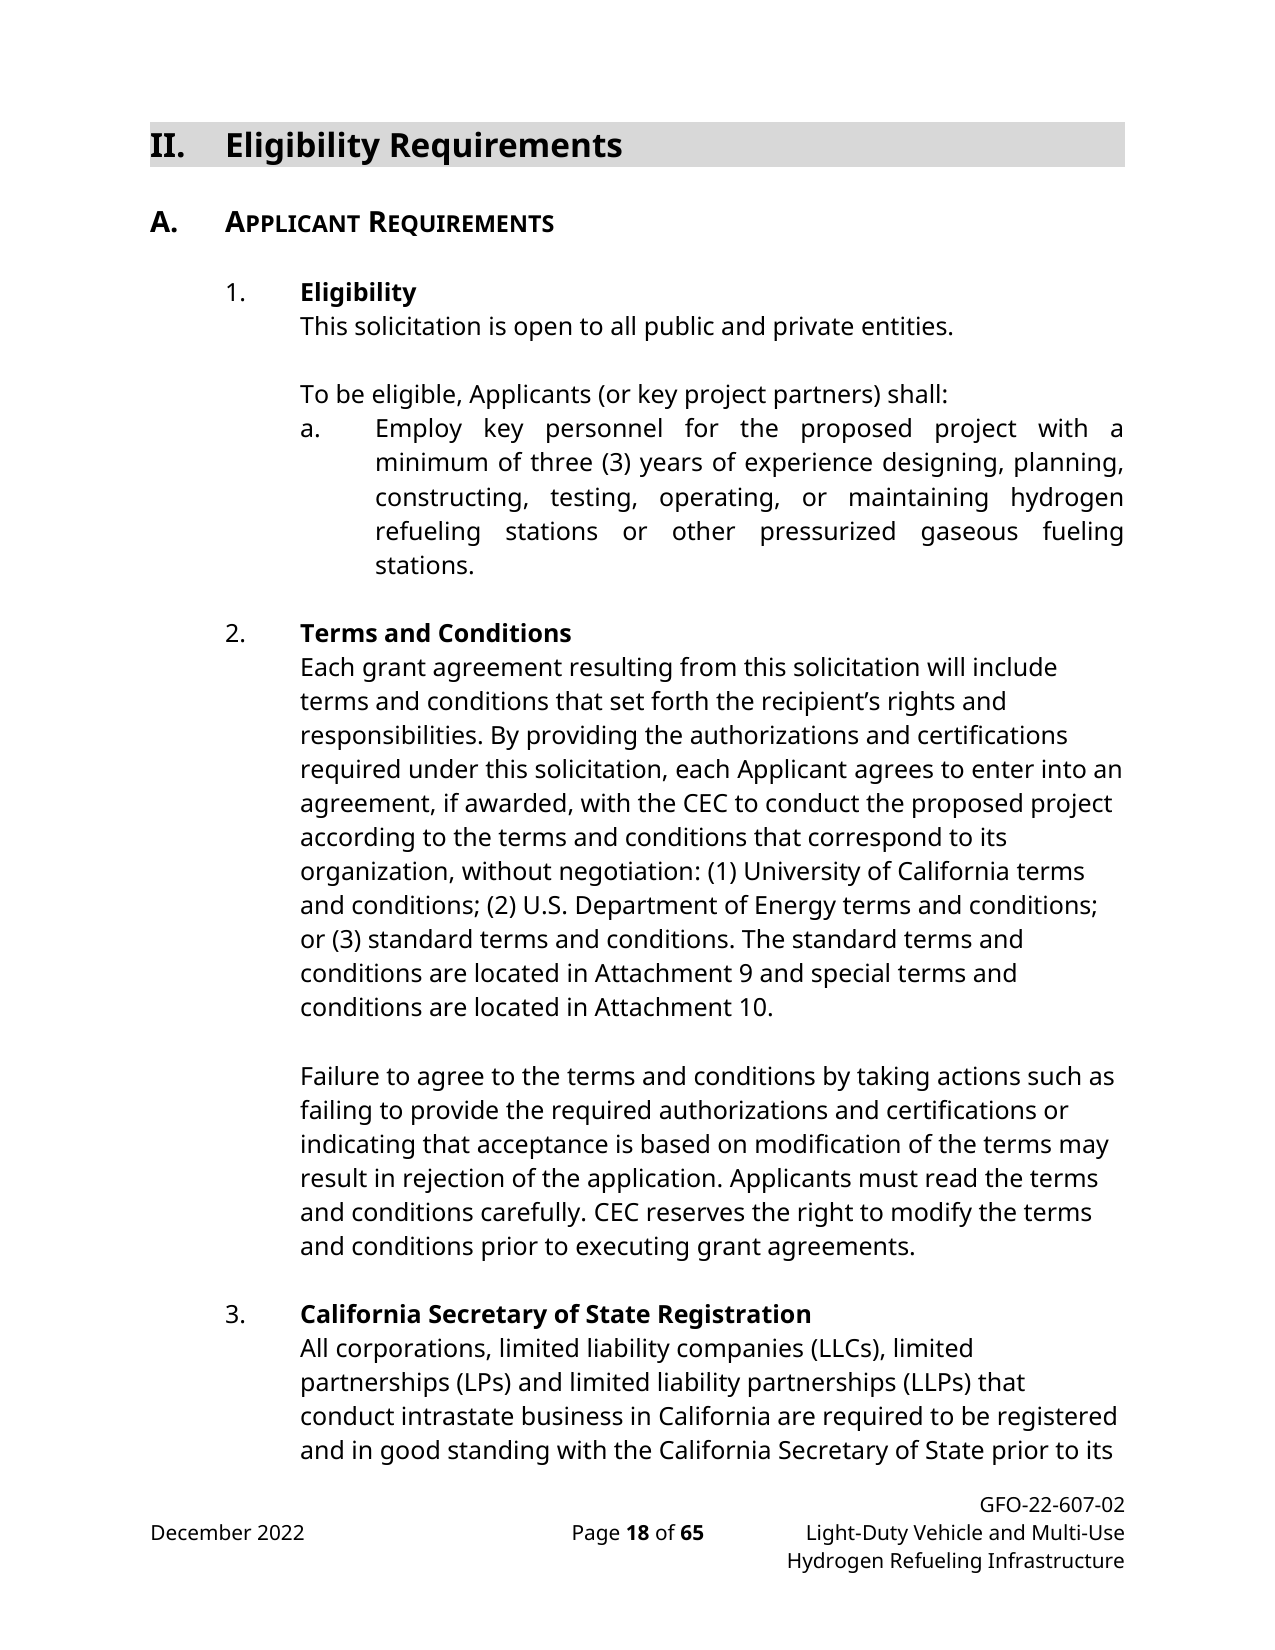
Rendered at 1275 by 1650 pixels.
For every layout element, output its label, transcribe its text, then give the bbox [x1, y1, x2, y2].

text This solicitation is open to all public and private entities. [300, 309, 1125, 343]
text To be eligible, Applicants (or key project partners) shall: [300, 377, 1125, 411]
text Each grant agreement resulting from this solicitation will include terms and conditions that set forth the recipient’s rights and responsibilities. By providing the authorizations and certifications required under this solicitation, each Applicant agrees to enter into an agreement, if awarded, with the CEC to conduct the proposed project according to the terms and conditions that correspond to its organization, without negotiation: (1) University of California terms and conditions; (2) U.S. Department of Energy terms and conditions; or (3) standard terms and conditions. The standard terms and conditions are located in Attachment 9 and special terms and conditions are located in Attachment 10. [300, 649, 1125, 1024]
subtitle II. Eligibility Requirements [150, 122, 1125, 167]
list Terms and Conditions [225, 615, 1125, 649]
text Failure to agree to the terms and conditions by taking actions such as failing to provide the required authorizations and certifications or indicating that acceptance is based on modification of the terms may result in rejection of the application. Applicants must read the terms and conditions carefully. CEC reserves the right to modify the terms and conditions prior to executing grant agreements. [300, 1058, 1125, 1263]
list Employ key personnel for the proposed project with a minimum of three (3) years of experience designing, planning, constructing, testing, operating, or maintaining hydrogen refueling stations or other pressurized gaseous fueling stations. [300, 411, 1125, 581]
list California Secretary of State Registration [225, 1297, 1125, 1331]
subtitle Applicant Requirements [150, 201, 1125, 241]
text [300, 1331, 1125, 1467]
list Eligibility [225, 275, 1125, 309]
